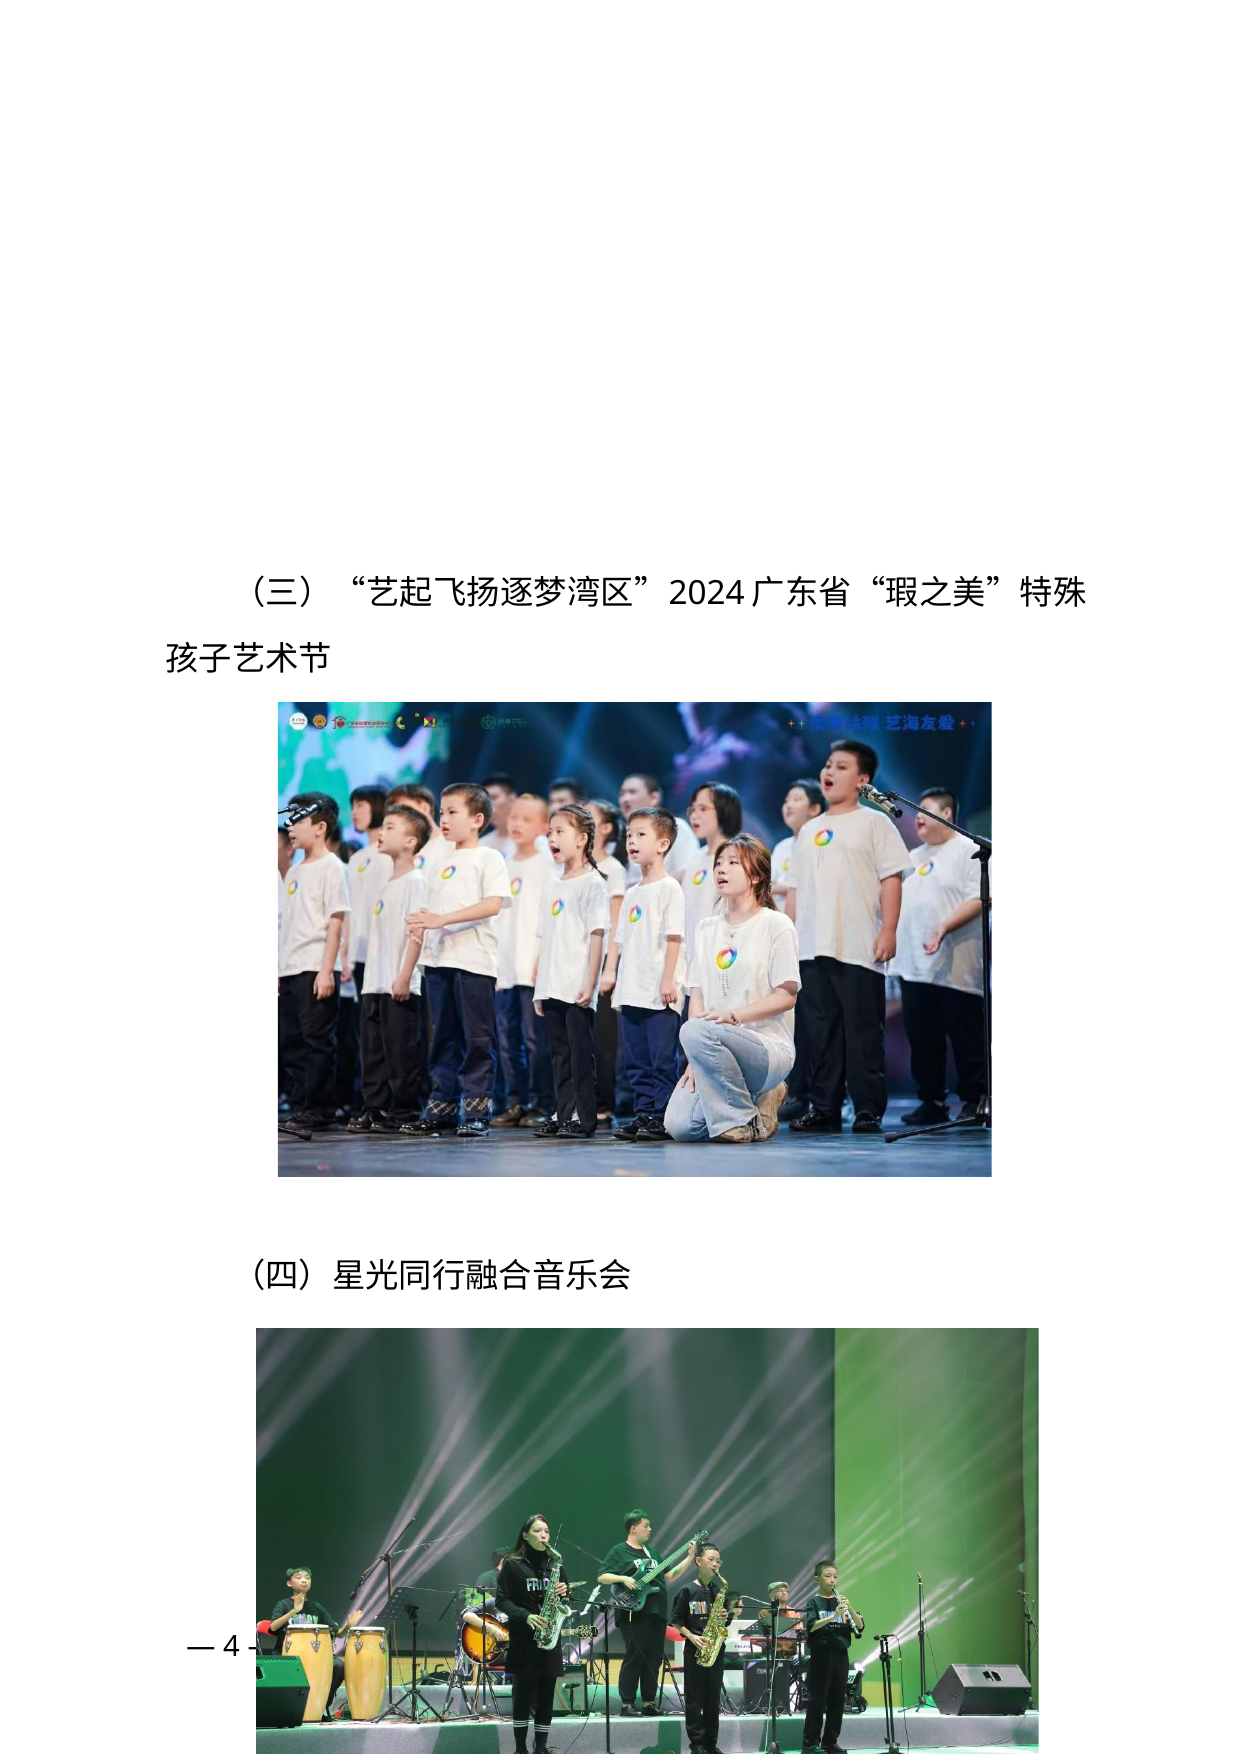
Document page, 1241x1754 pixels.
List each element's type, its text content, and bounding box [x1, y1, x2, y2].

picture [256, 1328, 1039, 1754]
list （三）“艺起飞扬逐梦湾区”2024广东省“瑕之美”特殊孩子艺术节 [165, 558, 1087, 688]
list （四）星光同行融合音乐会 [165, 1240, 1087, 1305]
picture [277, 702, 992, 1177]
